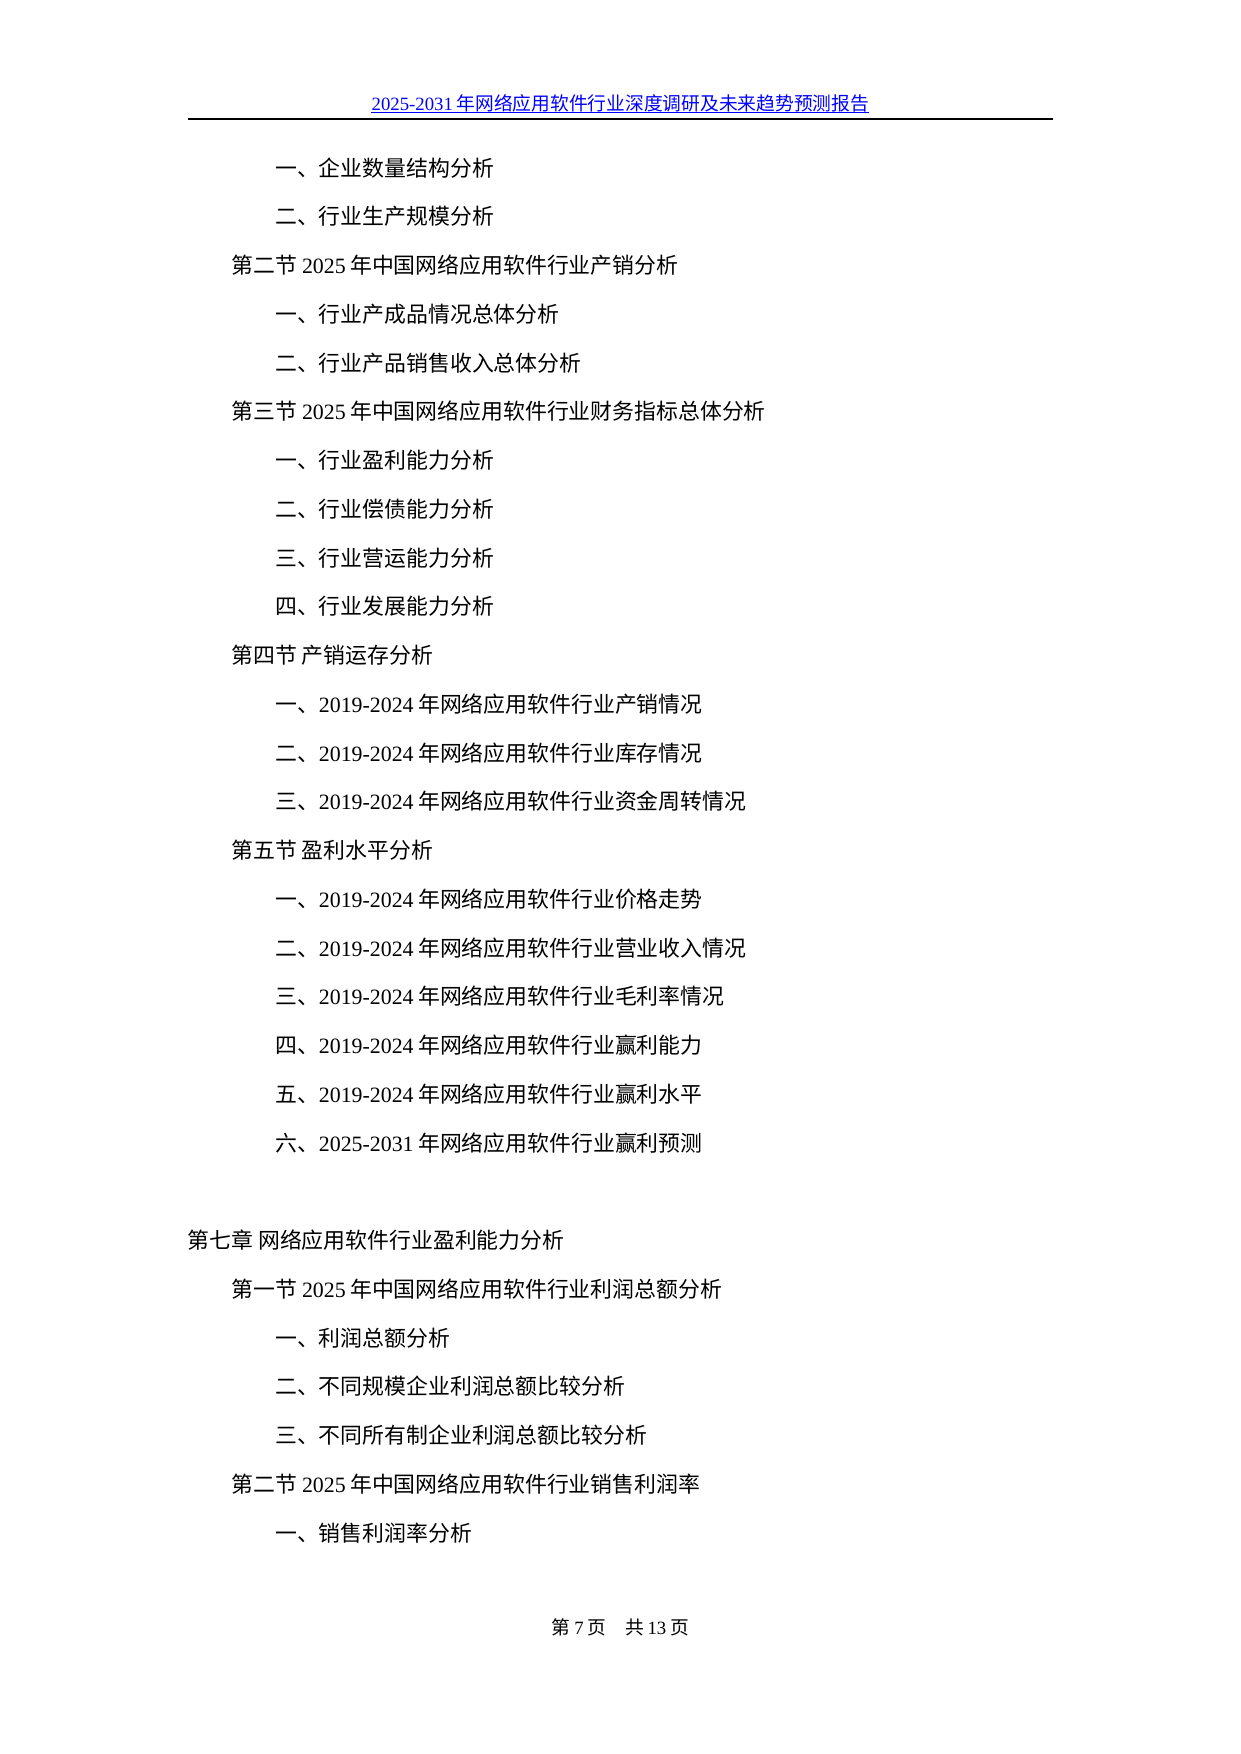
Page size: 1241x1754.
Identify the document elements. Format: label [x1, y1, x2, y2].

text [187, 150, 1053, 1548]
